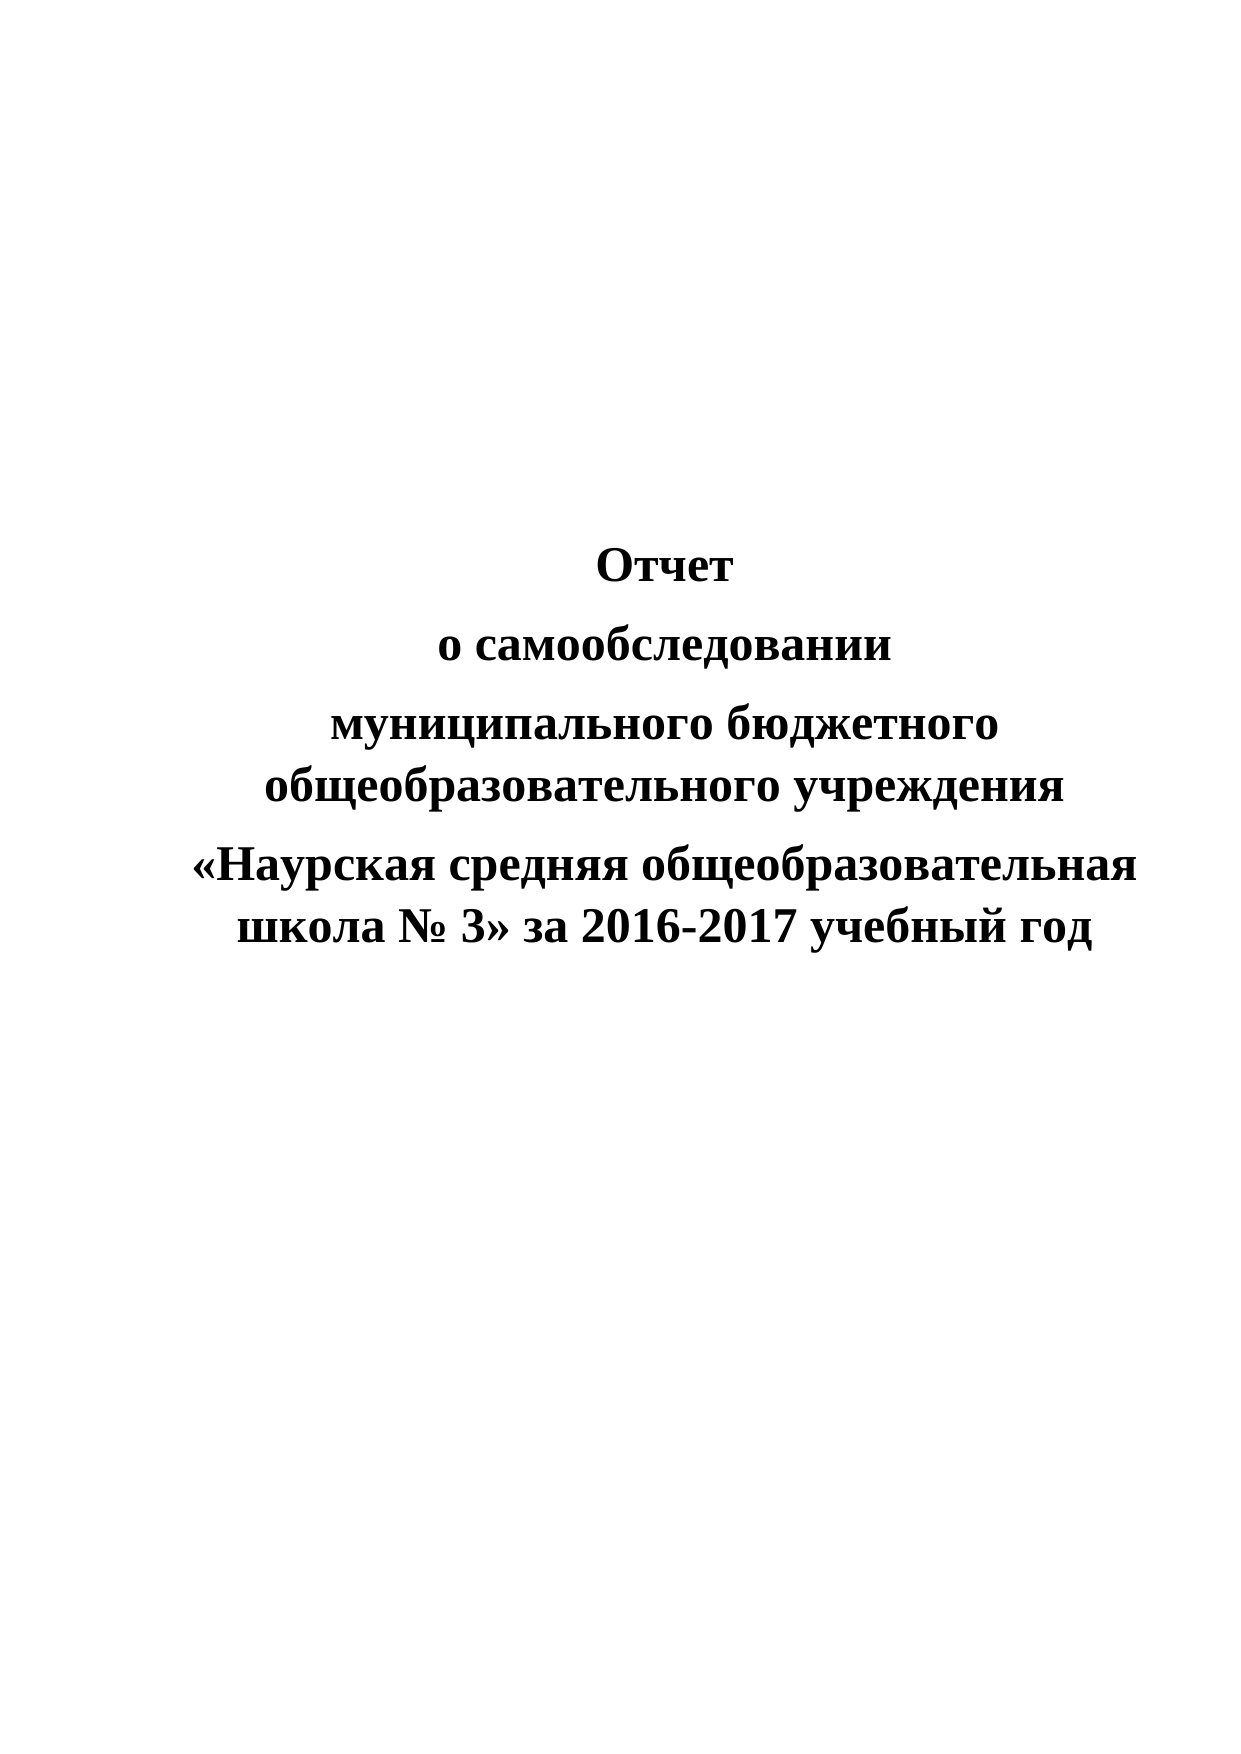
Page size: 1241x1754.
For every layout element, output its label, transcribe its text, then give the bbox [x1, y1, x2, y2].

text муниципального бюджетного общеобразовательного учреждения [177, 693, 1152, 812]
text «Наурская средняя общеобразовательная школа № 3» за 2016-2017 учебный год [177, 833, 1152, 953]
text Отчет [177, 535, 1152, 593]
text о самообследовании [177, 614, 1152, 671]
